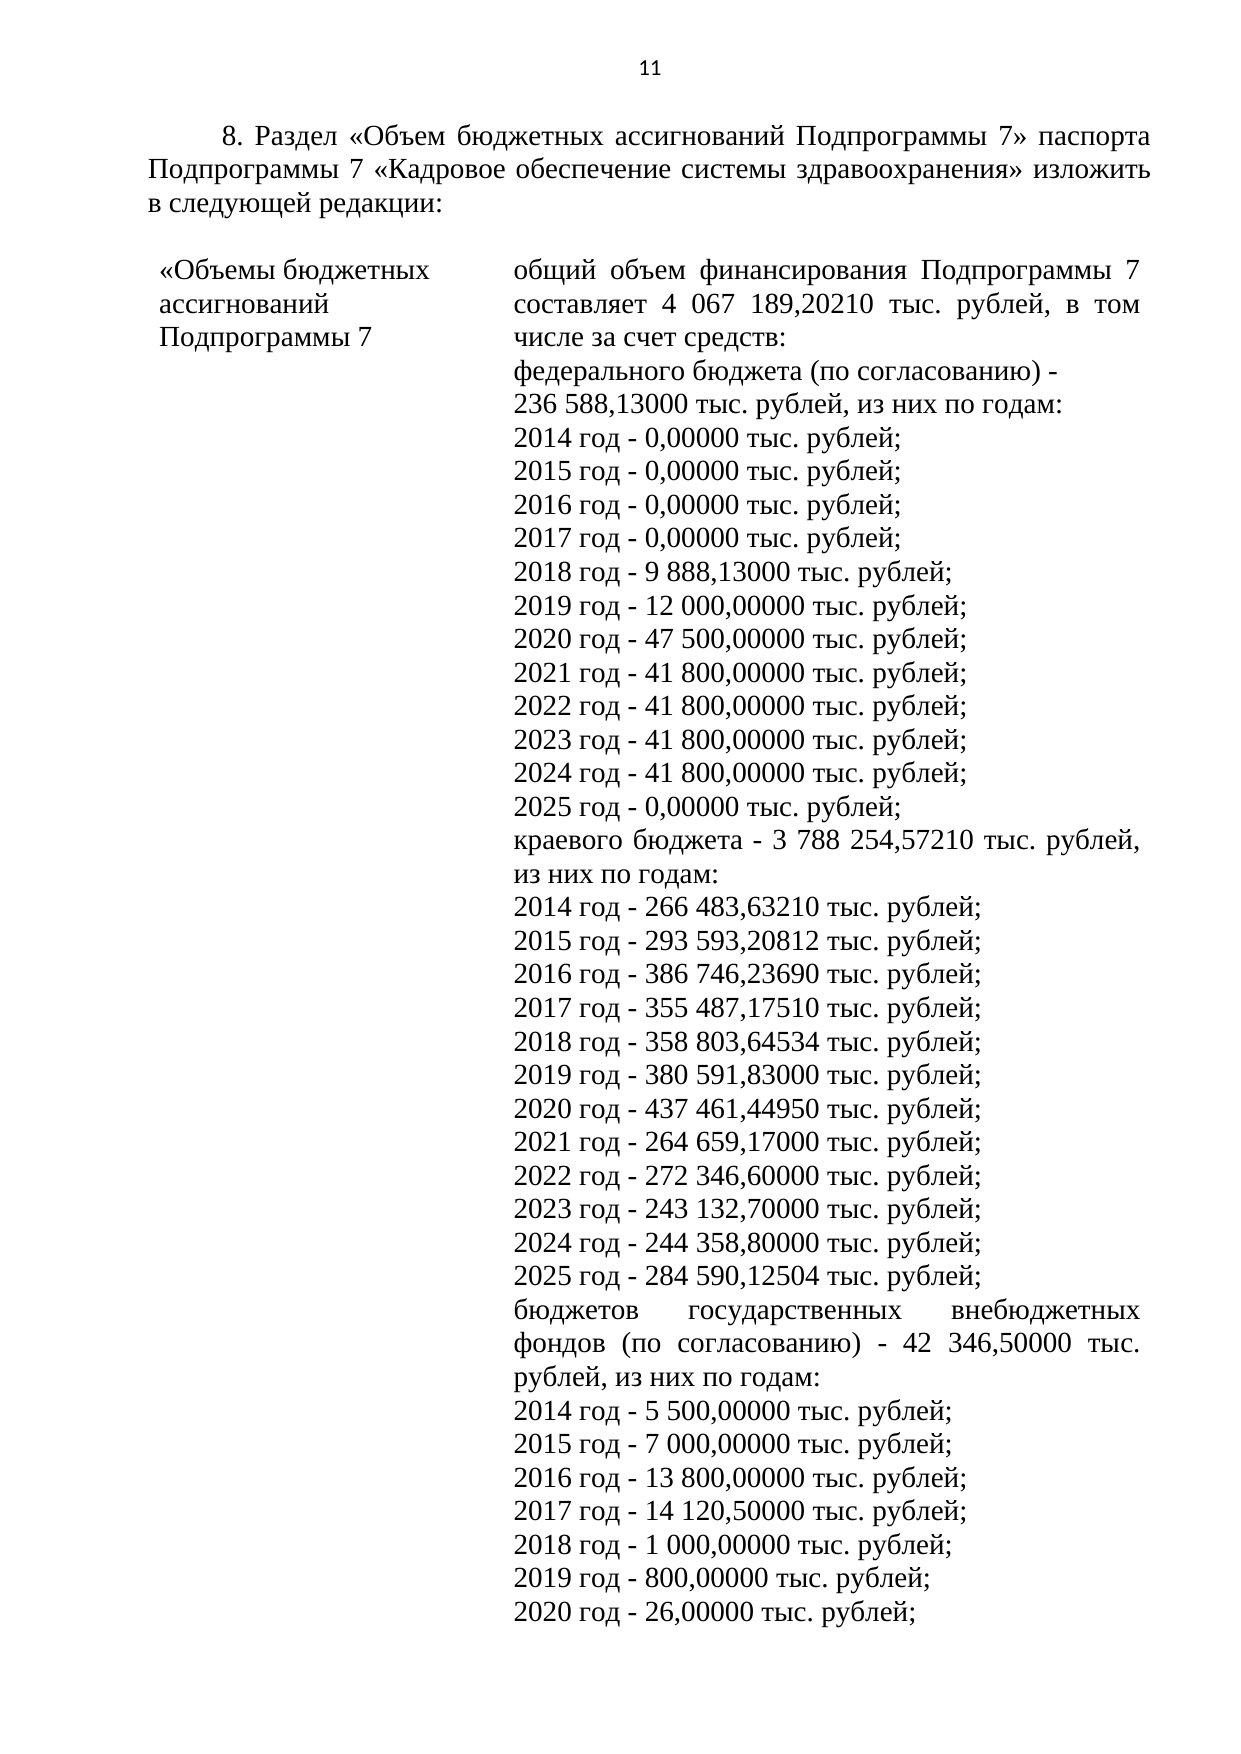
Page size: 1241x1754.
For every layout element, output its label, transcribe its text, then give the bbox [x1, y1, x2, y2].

text 8. Раздел «Объем бюджетных ассигнований Подпрограммы 7» паспорта Подпрограммы 7 «Кадровое обеспечение системы здравоохранения» изложить в следующей редакции: [148, 118, 1152, 219]
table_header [502, 219, 1152, 1627]
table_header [148, 219, 502, 1627]
